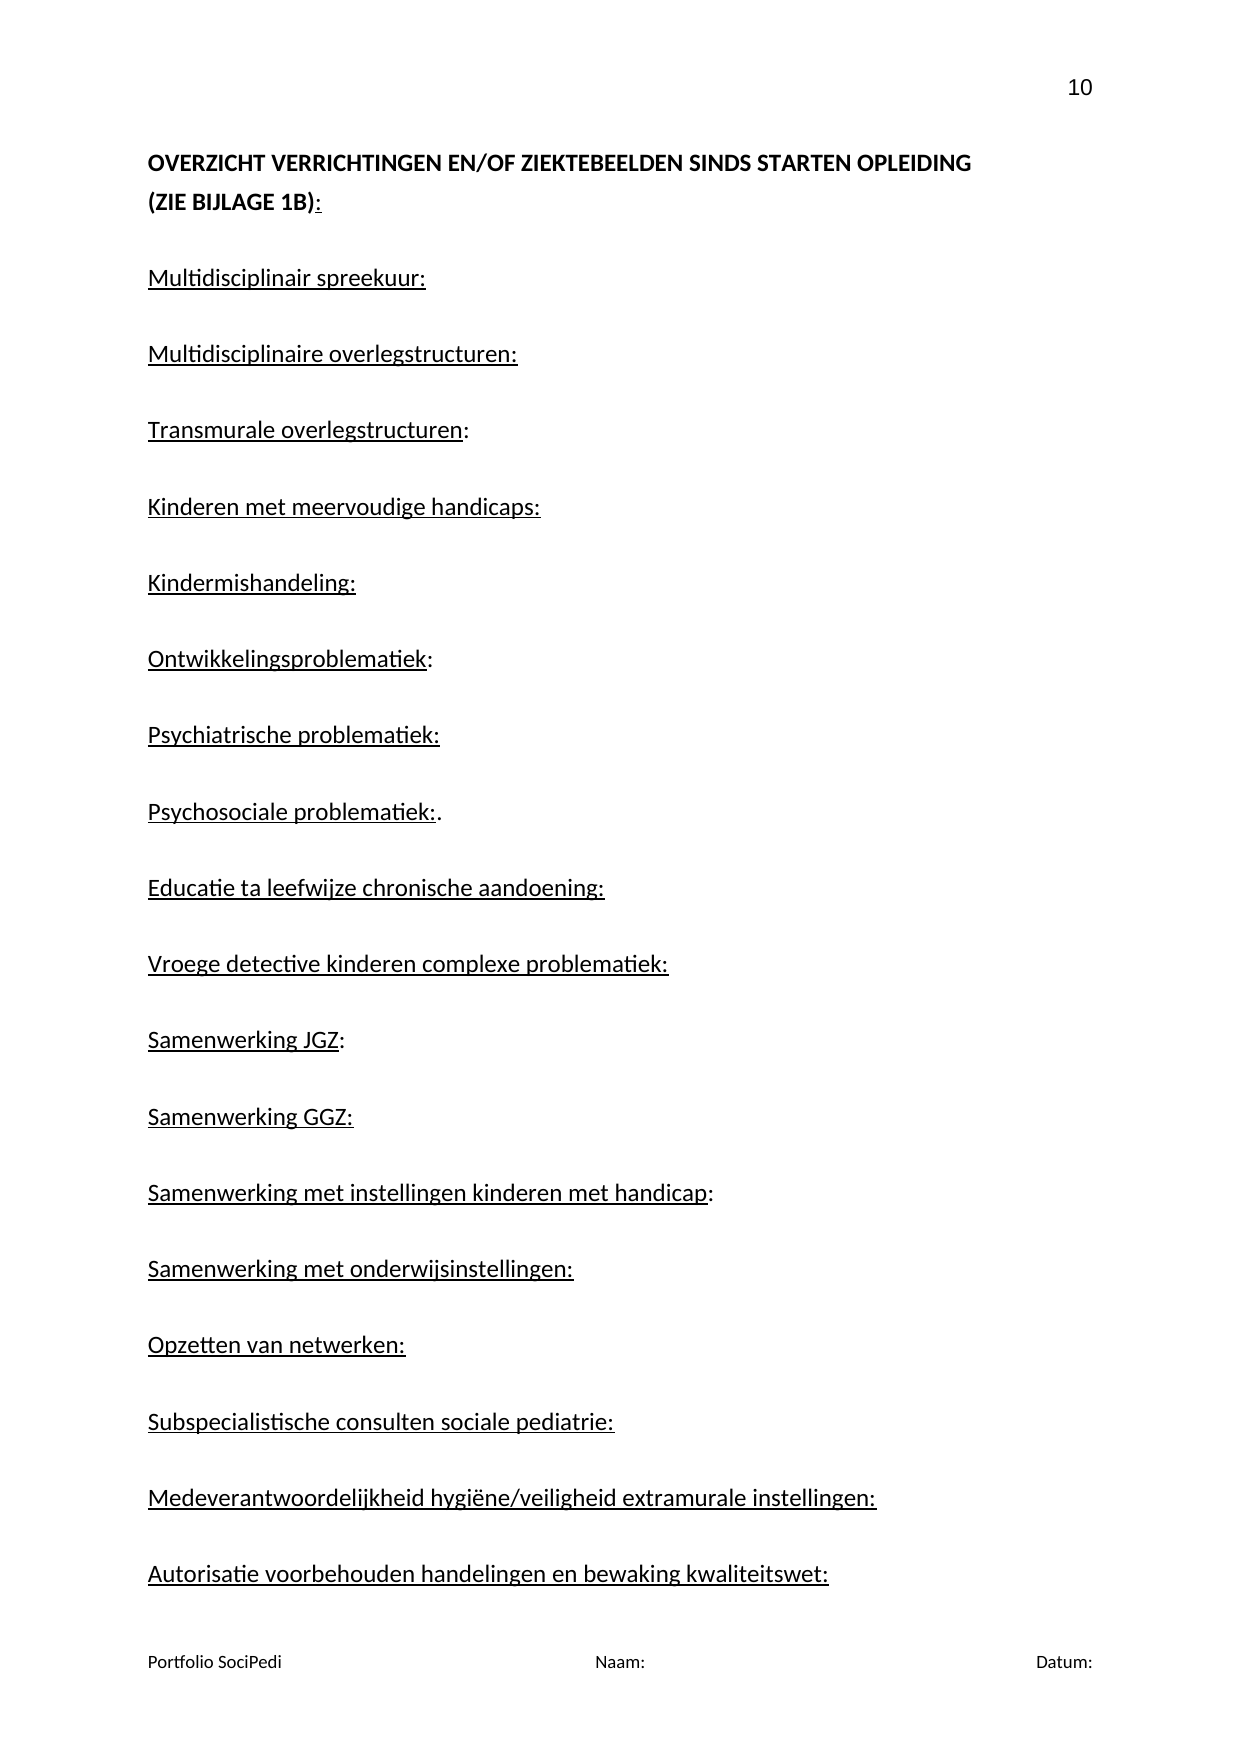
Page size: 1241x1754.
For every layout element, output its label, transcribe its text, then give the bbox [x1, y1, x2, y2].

text (ZIE BIJLAGE 1B): [148, 186, 1093, 216]
text Multidisciplinaire overlegstructuren: [148, 338, 1093, 369]
text Multidisciplinair spreekuur: [148, 262, 1093, 292]
text Samenwerking GGZ: [148, 1101, 1093, 1131]
text Vroege detective kinderen complexe problematiek: [148, 948, 1093, 979]
text Medeverantwoordelijkheid hygiëne/veiligheid extramurale instellingen: [148, 1482, 1093, 1512]
text Samenwerking JGZ: [148, 1024, 1093, 1055]
text Ontwikkelingsproblematiek: [148, 643, 1093, 674]
text Transmurale overlegstructuren: [148, 414, 1093, 445]
text Autorisatie voorbehouden handelingen en bewaking kwaliteitswet: [148, 1558, 1093, 1589]
text Kindermishandeling: [148, 567, 1093, 597]
text Kinderen met meervoudige handicaps: [148, 491, 1093, 521]
text Psychosociale problematiek:. [148, 796, 1093, 826]
text Samenwerking met instellingen kinderen met handicap: [148, 1177, 1093, 1207]
text Psychiatrische problematiek: [148, 719, 1093, 750]
text Samenwerking met onderwijsinstellingen: [148, 1253, 1093, 1284]
text Opzetten van netwerken: [148, 1329, 1093, 1360]
text Subspecialistische consulten sociale pediatrie: [148, 1406, 1093, 1436]
text Educatie ta leefwijze chronische aandoening: [148, 872, 1093, 902]
text OVERZICHT VERRICHTINGEN EN/OF ZIEKTEBEELDEN SINDS STARTEN OPLEIDING [148, 148, 1093, 178]
